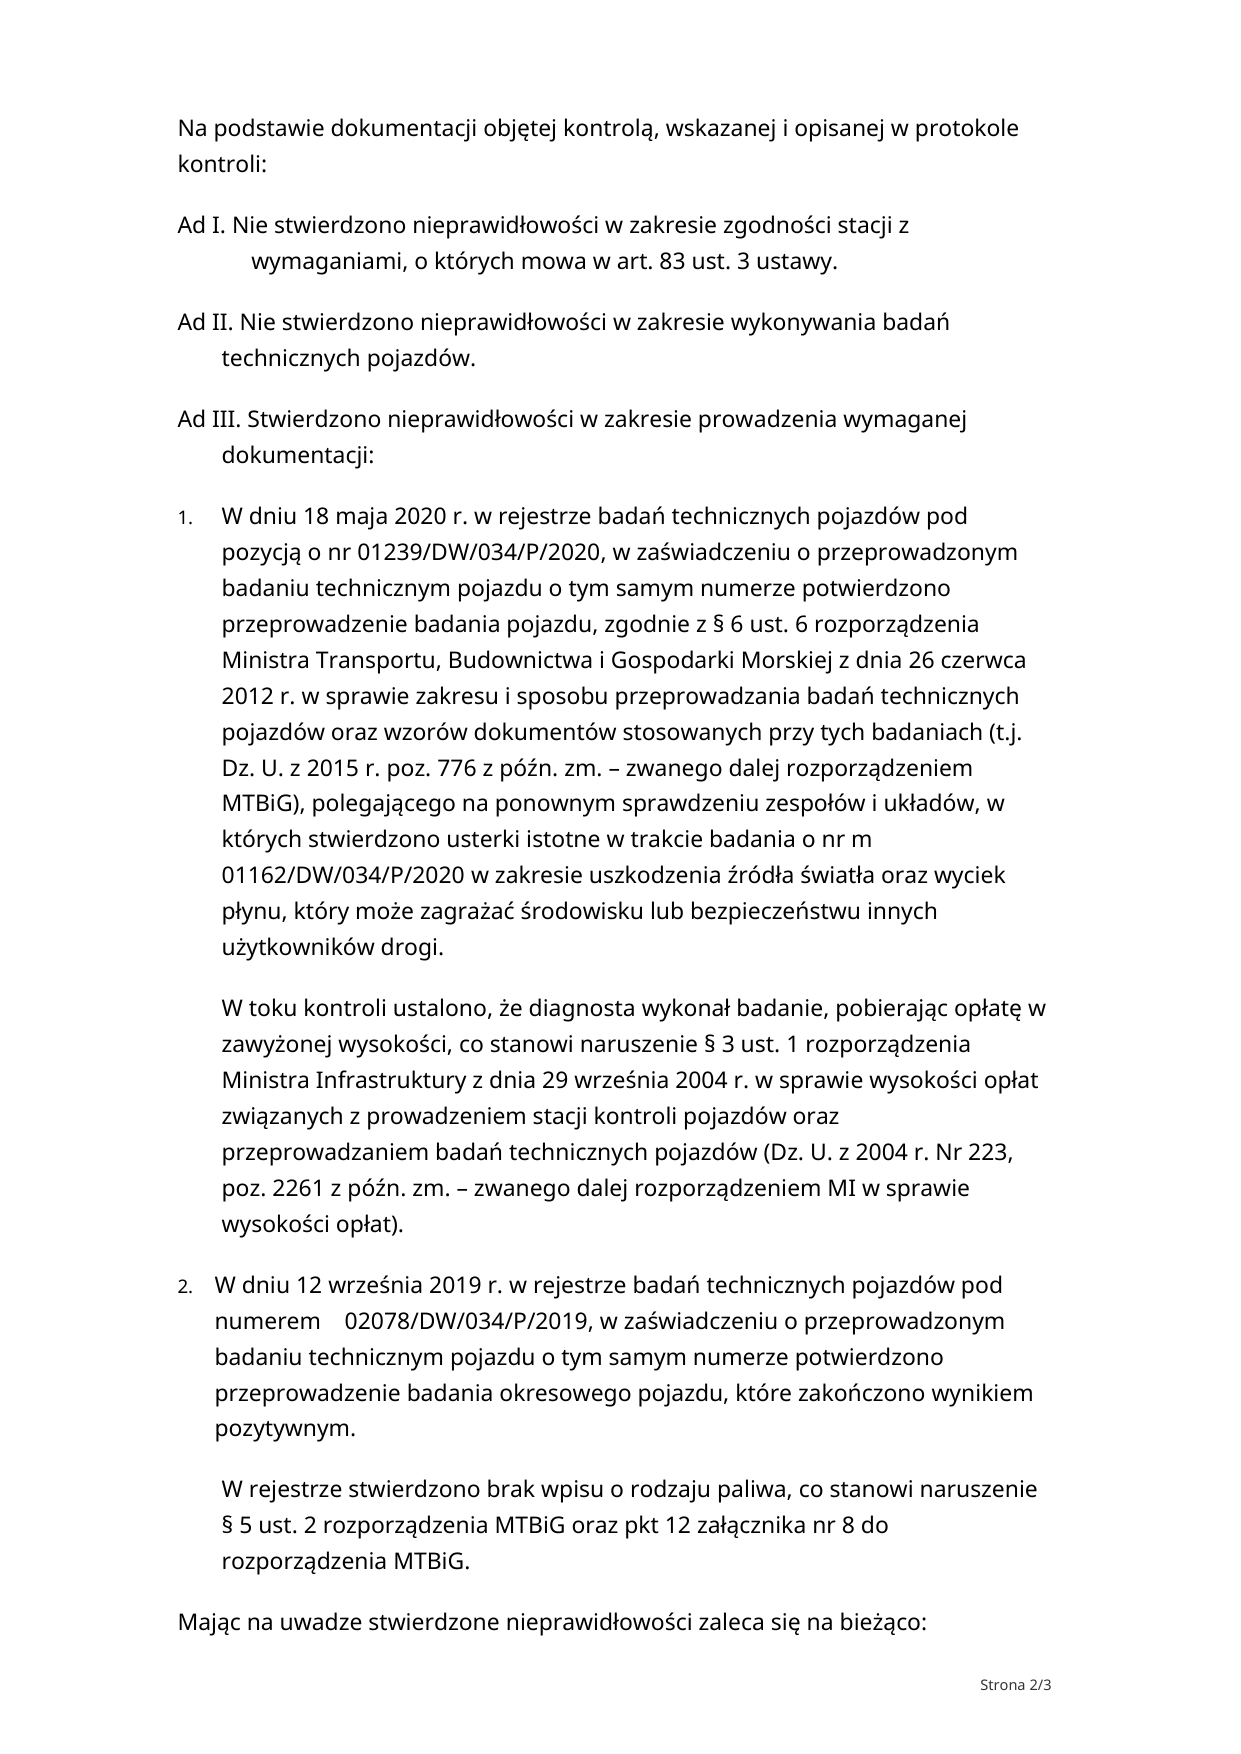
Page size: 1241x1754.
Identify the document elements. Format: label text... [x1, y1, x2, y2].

list W dniu 12 września 2019 r. w rejestrze badań technicznych pojazdów pod numerem 02078/DW/034/P/2019, w zaświadczeniu o przeprowadzonym badaniu technicznym pojazdu o tym samym numerze potwierdzono przeprowadzenie badania okresowego pojazdu, które zakończono wynikiem pozytywnym. [177, 1269, 1051, 1444]
text W rejestrze stwierdzono brak wpisu o rodzaju paliwa, co stanowi naruszenie § 5 ust. 2 rozporządzenia MTBiG oraz pkt 12 załącznika nr 8 do rozporządzenia MTBiG. [221, 1473, 1051, 1576]
text Ad III. Stwierdzono nieprawidłowości w zakresie prowadzenia wymaganej dokumentacji: [177, 403, 1051, 470]
text Mając na uwadze stwierdzone nieprawidłowości zaleca się na bieżąco: [177, 1606, 1051, 1637]
text Ad I. Nie stwierdzono nieprawidłowości w zakresie zgodności stacji z wymaganiami, o których mowa w art. 83 ust. 3 ustawy. [177, 209, 1051, 276]
list W dniu 18 maja 2020 r. w rejestrze badań technicznych pojazdów pod pozycją o nr 01239/DW/034/P/2020, w zaświadczeniu o przeprowadzonym badaniu technicznym pojazdu o tym samym numerze potwierdzono przeprowadzenie badania pojazdu, zgodnie z § 6 ust. 6 rozporządzenia Ministra Transportu, Budownictwa i Gospodarki Morskiej z dnia 26 czerwca 2012 r. w sprawie zakresu i sposobu przeprowadzania badań technicznych pojazdów oraz wzorów dokumentów stosowanych przy tych badaniach (t.j. Dz. U. z 2015 r. poz. 776 z późn. zm. – zwanego dalej rozporządzeniem MTBiG), polegającego na ponownym sprawdzeniu zespołów i układów, w których stwierdzono usterki istotne w trakcie badania o nr m 01162/DW/034/P/2020 w zakresie uszkodzenia źródła światła oraz wyciek płynu, który może zagrażać środowisku lub bezpieczeństwu innych użytkowników drogi. [177, 500, 1051, 962]
text W toku kontroli ustalono, że diagnosta wykonał badanie, pobierając opłatę w zawyżonej wysokości, co stanowi naruszenie § 3 ust. 1 rozporządzenia Ministra Infrastruktury z dnia 29 września 2004 r. w sprawie wysokości opłat związanych z prowadzeniem stacji kontroli pojazdów oraz przeprowadzaniem badań technicznych pojazdów (Dz. U. z 2004 r. Nr 223, poz. 2261 z późn. zm. – zwanego dalej rozporządzeniem MI w sprawie wysokości opłat). [221, 992, 1051, 1239]
text Ad II. Nie stwierdzono nieprawidłowości w zakresie wykonywania badań technicznych pojazdów. [177, 306, 1051, 373]
text Na podstawie dokumentacji objętej kontrolą, wskazanej i opisanej w protokole kontroli: [177, 112, 1059, 179]
